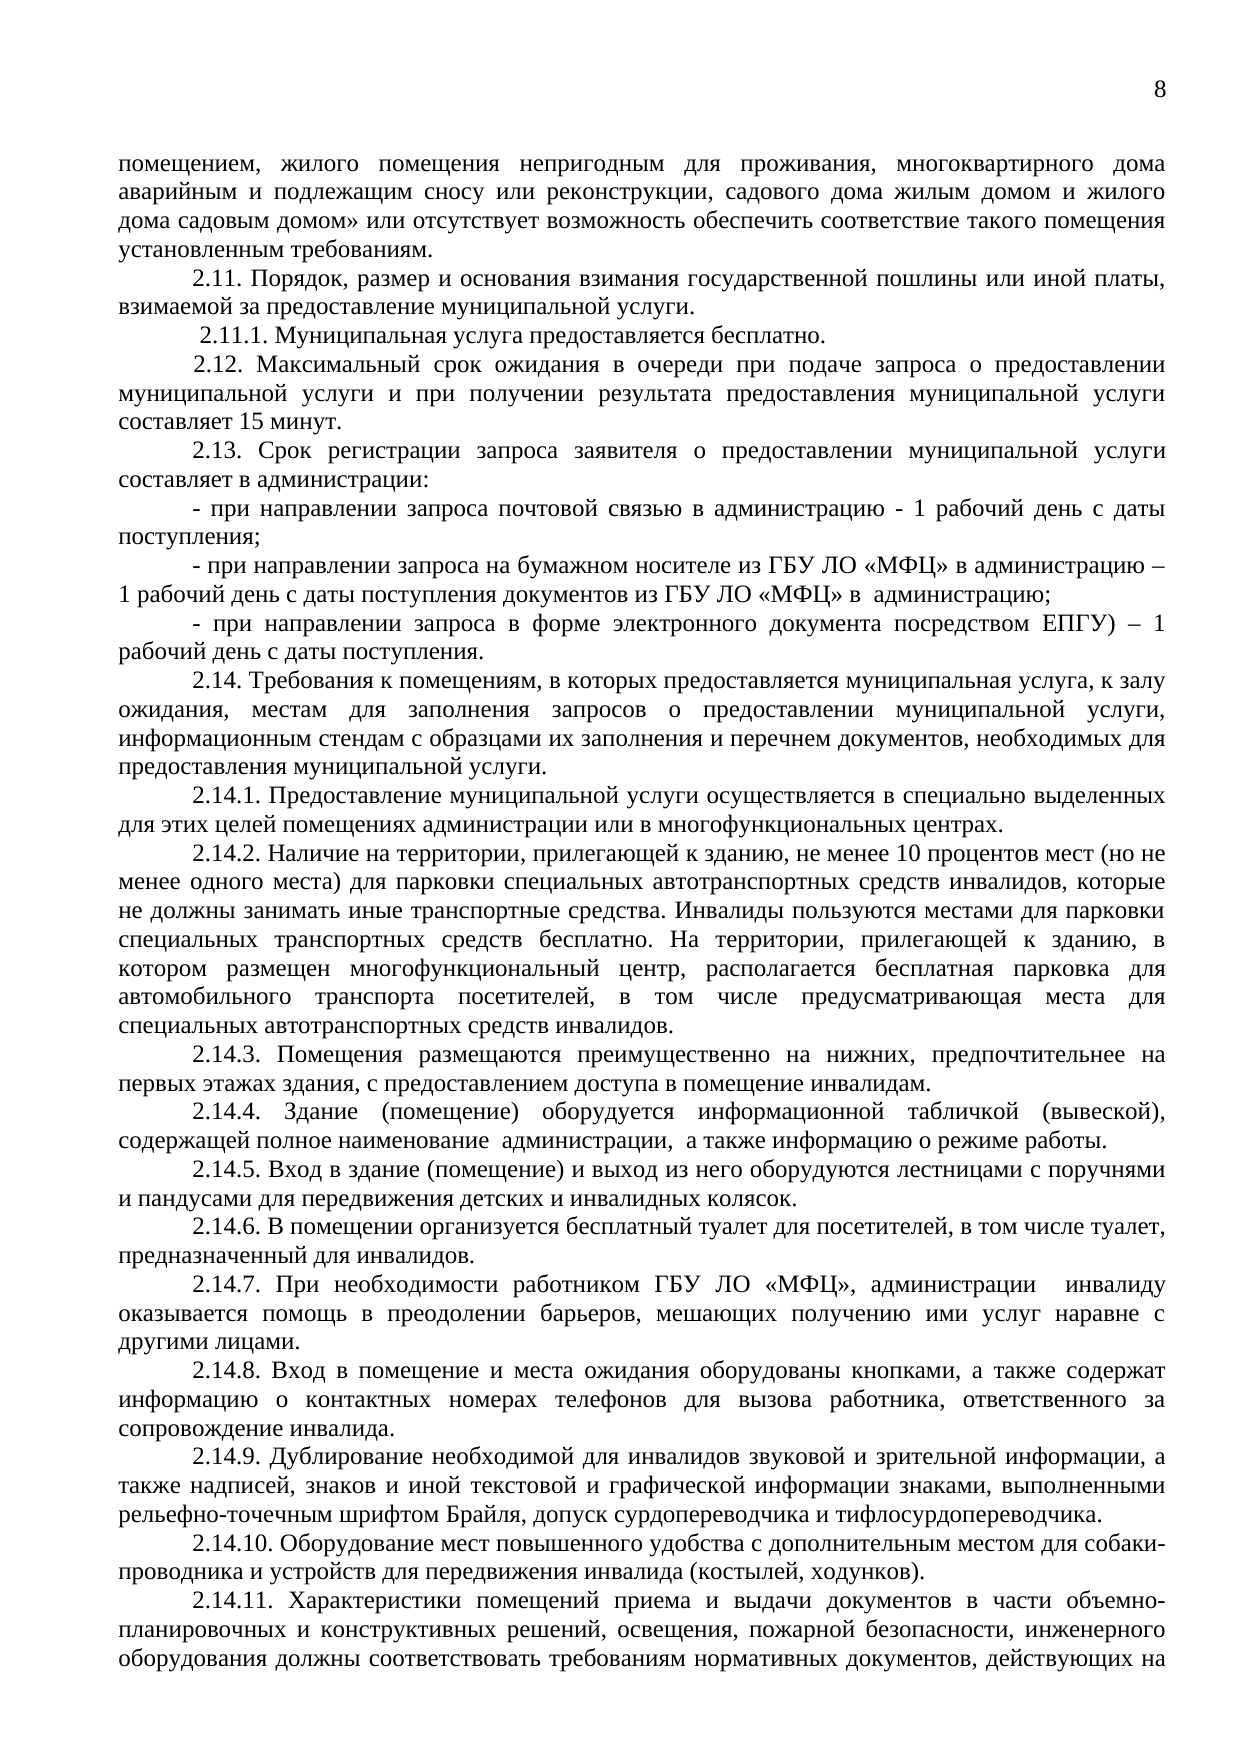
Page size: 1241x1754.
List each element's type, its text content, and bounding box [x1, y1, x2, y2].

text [118, 148, 1167, 263]
text 2.14.9. Дублирование необходимой для инвалидов звуковой и зрительной информации, а также надписей, знаков и иной текстовой и графической информации знаками, выполненными рельефно-точечным шрифтом Брайля, допуск сурдопереводчика и тифлосурдопереводчика. [118, 1441, 1167, 1528]
text 2.14.1. Предоставление муниципальной услуги осуществляется в специально выделенных для этих целей помещениях администрации или в многофункциональных центрах. [118, 780, 1167, 838]
text 2.11. Порядок, размер и основания взимания государственной пошлины или иной платы, взимаемой за предоставление муниципальной услуги. [118, 263, 1167, 320]
text 2.14.10. Оборудование мест повышенного удобства с дополнительным местом для собаки-проводника и устройств для передвижения инвалида (костылей, ходунков). [118, 1528, 1167, 1585]
text 2.14.7. При необходимости работником ГБУ ЛО «МФЦ», администрации инвалиду оказывается помощь в преодолении барьеров, мешающих получению ими услуг наравне с другими лицами. [118, 1269, 1167, 1355]
text 2.14.3. Помещения размещаются преимущественно на нижних, предпочтительнее на первых этажах здания, с предоставлением доступа в помещение инвалидам. [118, 1039, 1167, 1096]
text 2.14.6. В помещении организуется бесплатный туалет для посетителей, в том числе туалет, предназначенный для инвалидов. [118, 1211, 1167, 1269]
title - при направлении запроса на бумажном носителе из ГБУ ЛО «МФЦ» в администрацию – 1 рабочий день с даты поступления документов из ГБУ ЛО «МФЦ» в администрацию; [118, 550, 1167, 608]
text 2.14.4. Здание (помещение) оборудуется информационной табличкой (вывеской), содержащей полное наименование администрации, а также информацию о режиме работы. [118, 1096, 1167, 1154]
text 2.14.2. Наличие на территории, прилегающей к зданию, не менее 10 процентов мест (но не менее одного места) для парковки специальных автотранспортных средств инвалидов, которые не должны занимать иные транспортные средства. Инвалиды пользуются местами для парковки специальных транспортных средств бесплатно. На территории, прилегающей к зданию, в котором размещен многофункциональный центр, располагается бесплатная парковка для автомобильного транспорта посетителей, в том числе предусматривающая места для специальных автотранспортных средств инвалидов. [118, 838, 1167, 1039]
text 2.14.5. Вход в здание (помещение) и выход из него оборудуются лестницами с поручнями и пандусами для передвижения детских и инвалидных колясок. [118, 1154, 1167, 1211]
text 2.14.8. Вход в помещение и места ожидания оборудованы кнопками, а также содержат информацию о контактных номерах телефонов для вызова работника, ответственного за сопровождение инвалида. [118, 1355, 1167, 1441]
title - при направлении запроса почтовой связью в администрацию - 1 рабочий день с даты поступления; [118, 493, 1167, 550]
text 2.11.1. Муниципальная услуга предоставляется бесплатно. [118, 320, 1167, 349]
title - при направлении запроса в форме электронного документа посредством ЕПГУ) – 1 рабочий день с даты поступления. [118, 608, 1167, 665]
text 2.12. Максимальный срок ожидания в очереди при подаче запроса о предоставлении муниципальной услуги и при получении результата предоставления муниципальной услуги составляет 15 минут. [118, 349, 1167, 435]
title 2.13. Срок регистрации запроса заявителя о предоставлении муниципальной услуги составляет в администрации: [118, 435, 1167, 493]
title 2.14. Требования к помещениям, в которых предоставляется муниципальная услуга, к залу ожидания, местам для заполнения запросов о предоставлении муниципальной услуги, информационным стендам с образцами их заполнения и перечнем документов, необходимых для предоставления муниципальной услуги. [118, 665, 1167, 780]
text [118, 1585, 1167, 1671]
